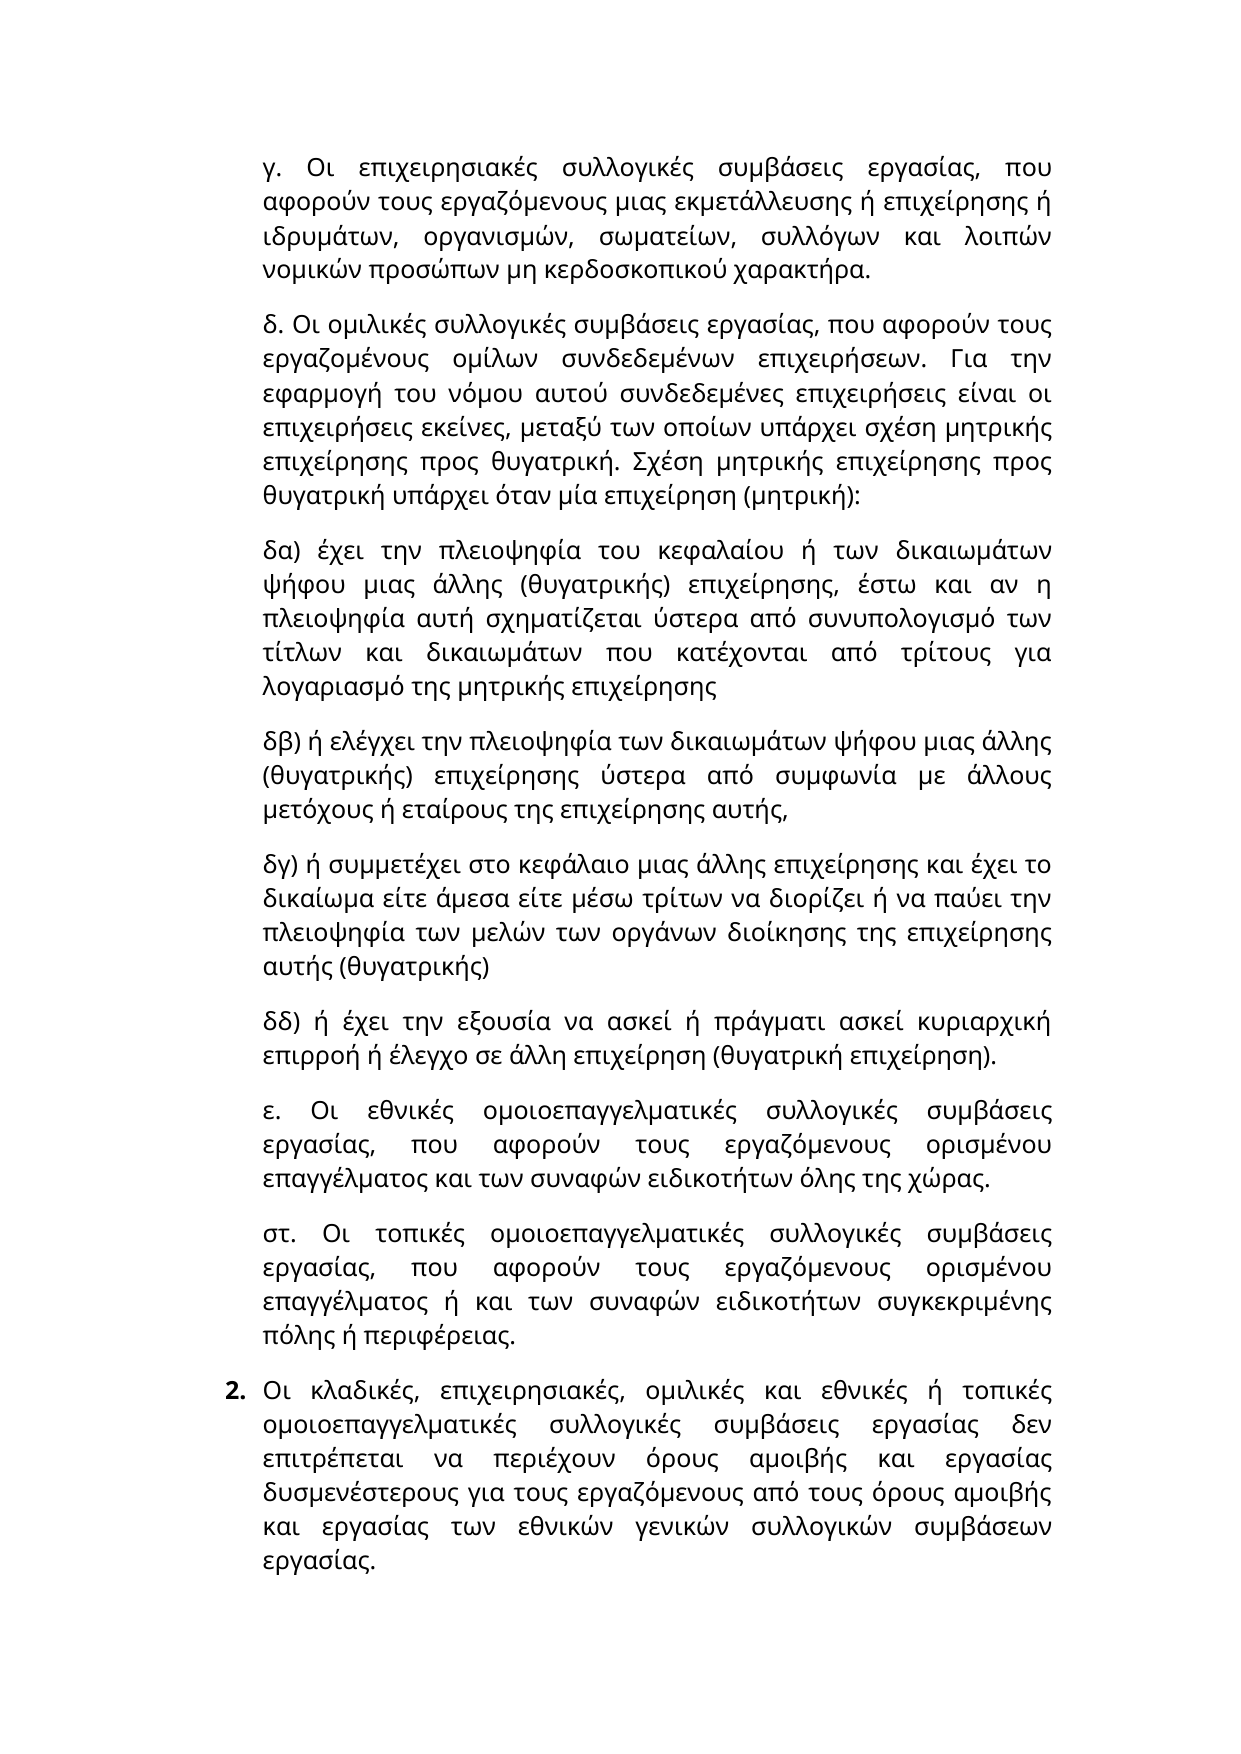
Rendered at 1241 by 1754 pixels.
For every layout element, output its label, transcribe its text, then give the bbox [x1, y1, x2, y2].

text δγ) ή συμμετέχει στο κεφάλαιο μιας άλλης επιχείρησης και έχει το δικαίωμα είτε άμεσα είτε μέσω τρίτων να διορίζει ή να παύει την πλειοψηφία των μελών των οργάνων διοίκησης της επιχείρησης αυτής (θυγατρικής) [262, 846, 1053, 983]
text ε. Οι εθνικές ομοιοεπαγγελματικές συλλογικές συμβάσεις εργασίας, που αφορούν τους εργαζόμενους ορισμένου επαγγέλματος και των συναφών ειδικοτήτων όλης της χώρας. [262, 1092, 1053, 1195]
text δα) έχει την πλειοψηφία του κεφαλαίου ή των δικαιωμάτων ψήφου μιας άλλης (θυγατρικής) επιχείρησης, έστω και αν η πλειοψηφία αυτή σχηματίζεται ύστερα από συνυπολογισμό των τίτλων και δικαιωμάτων που κατέχονται από τρίτους για λογαριασμό της μητρικής επιχείρησης [262, 532, 1053, 703]
text γ. Οι επιχειρησιακές συλλογικές συμβάσεις εργασίας, που αφορούν τους εργαζόμενους μιας εκμετάλλευσης ή επιχείρησης ή ιδρυμάτων, οργανισμών, σωματείων, συλλόγων και λοιπών νομικών προσώπων μη κερδοσκοπικού χαρακτήρα. [262, 150, 1053, 286]
text στ. Οι τοπικές ομοιοεπαγγελματικές συλλογικές συμβάσεις εργασίας, που αφορούν τους εργαζόμενους ορισμένου επαγγέλματος ή και των συναφών ειδικοτήτων συγκεκριμένης πόλης ή περιφέρειας. [262, 1216, 1053, 1352]
list Οι κλαδικές, επιχειρησιακές, ομιλικές και εθνικές ή τοπικές ομοιοεπαγγελματικές συλλογικές συμβάσεις εργασίας δεν επιτρέπεται να περιέχουν όρους αμοιβής και εργασίας δυσμενέστερους για τους εργαζόμενους από τους όρους αμοιβής και εργασίας των εθνικών γενικών συλλογικών συμβάσεων εργασίας. [225, 1373, 1053, 1577]
text δ. Οι ομιλικές συλλογικές συμβάσεις εργασίας, που αφορούν τους εργαζομένους ομίλων συνδεδεμένων επιχειρήσεων. Για την εφαρμογή του νόμου αυτού συνδεδεμένες επιχειρήσεις είναι οι επιχειρήσεις εκείνες, μεταξύ των οποίων υπάρχει σχέση μητρικής επιχείρησης προς θυγατρική. Σχέση μητρικής επιχείρησης προς θυγατρική υπάρχει όταν μία επιχείρηση (μητρική): [262, 307, 1053, 511]
text δβ) ή ελέγχει την πλειοψηφία των δικαιωμάτων ψήφου μιας άλλης (θυγατρικής) επιχείρησης ύστερα από συμφωνία με άλλους μετόχους ή εταίρους της επιχείρησης αυτής, [262, 723, 1053, 826]
text δδ) ή έχει την εξουσία να ασκεί ή πράγματι ασκεί κυριαρχική επιρροή ή έλεγχο σε άλλη επιχείρηση (θυγατρική επιχείρηση). [262, 1003, 1053, 1072]
